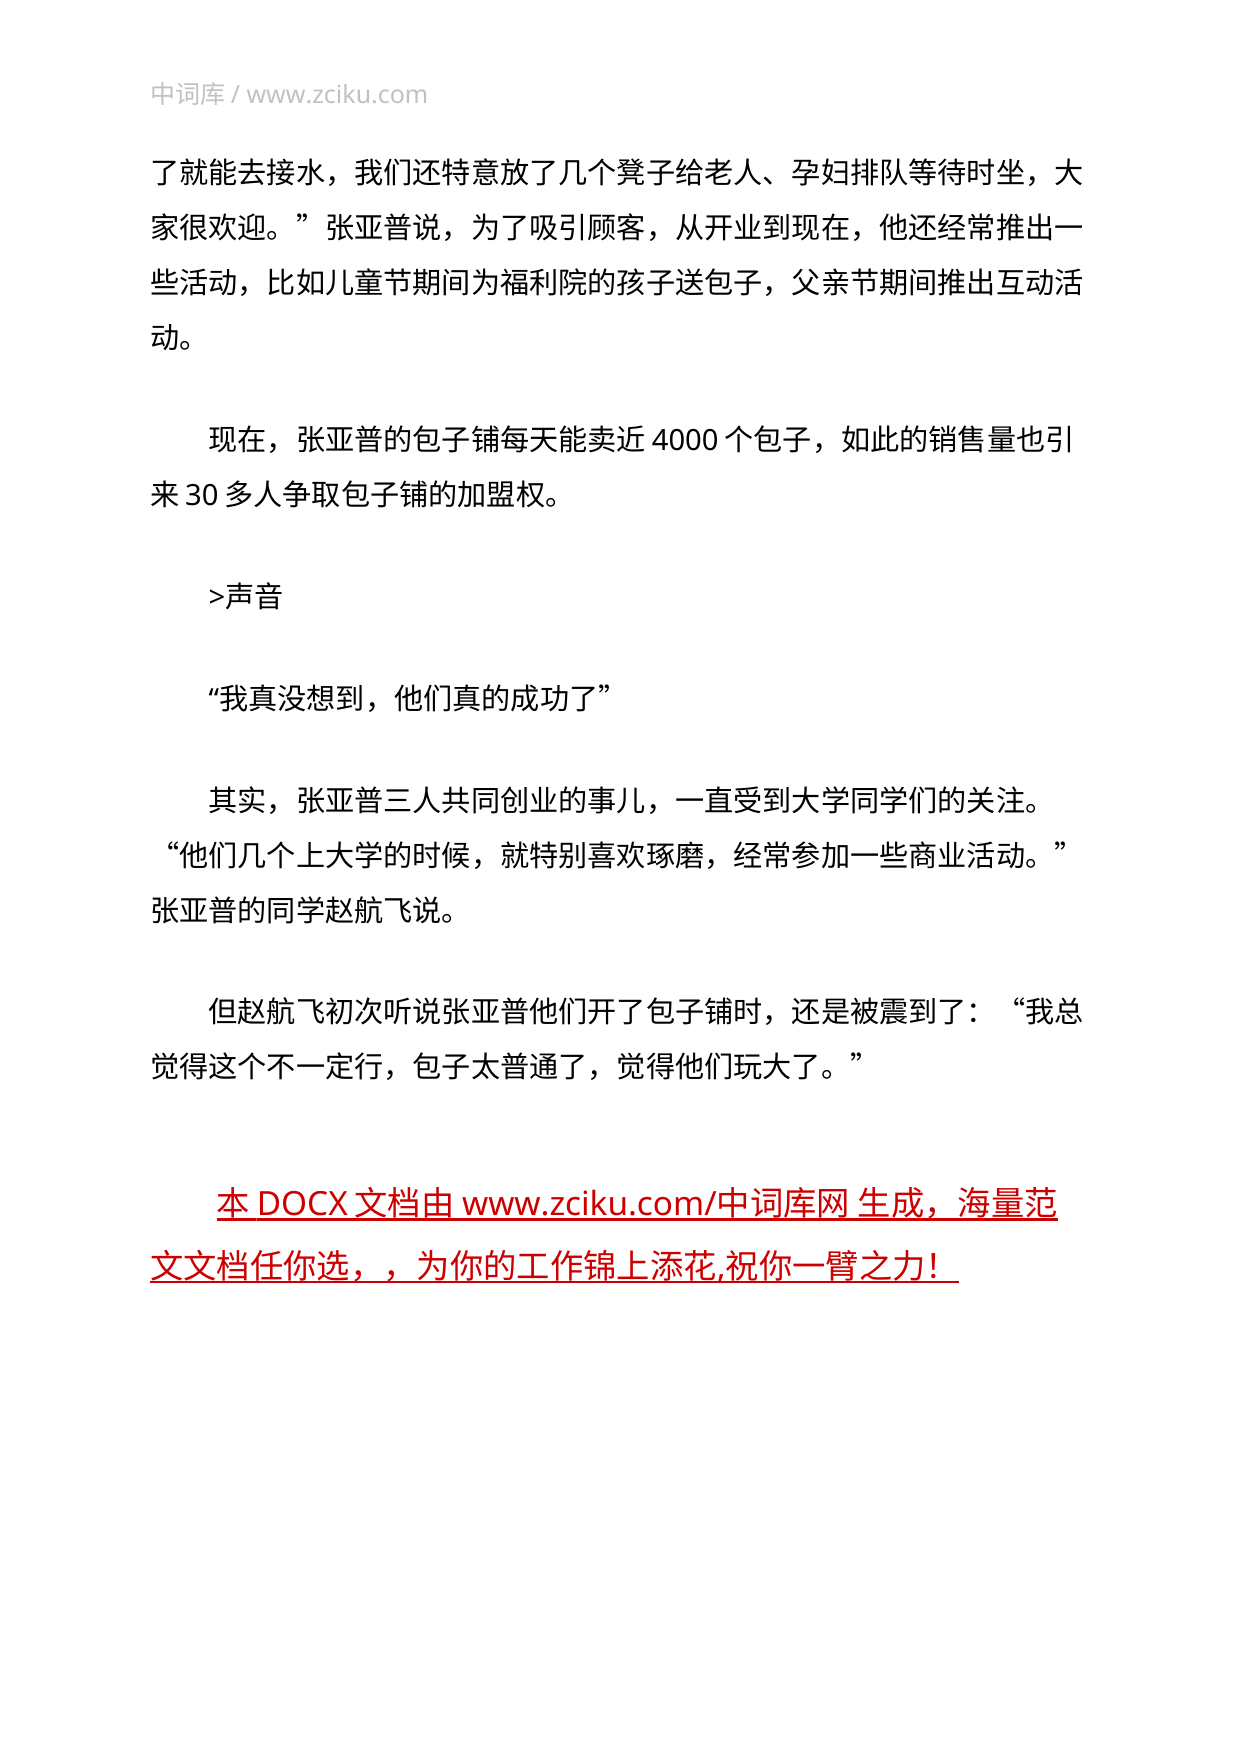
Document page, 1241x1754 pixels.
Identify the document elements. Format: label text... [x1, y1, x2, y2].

text 本DOCX文档由 www.zciku.com/中词库网 生成，海量范文文档任你选，，为你的工作锦上添花,祝你一臂之力！ [150, 1177, 1090, 1288]
text 现在，张亚普的包子铺每天能卖近4000个包子，如此的销售量也引来30多人争取包子铺的加盟权。 [150, 416, 1090, 514]
text 其实，张亚普三人共同创业的事儿，一直受到大学同学们的关注。“他们几个上大学的时候，就特别喜欢琢磨，经常参加一些商业活动。”张亚普的同学赵航飞说。 [150, 777, 1090, 929]
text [150, 150, 1090, 357]
text 但赵航飞初次听说张亚普他们开了包子铺时，还是被震到了：“我总觉得这个不一定行，包子太普通了，觉得他们玩大了。” [150, 989, 1090, 1086]
text >声音 [150, 573, 1090, 616]
text “我真没想到，他们真的成功了” [150, 675, 1090, 718]
